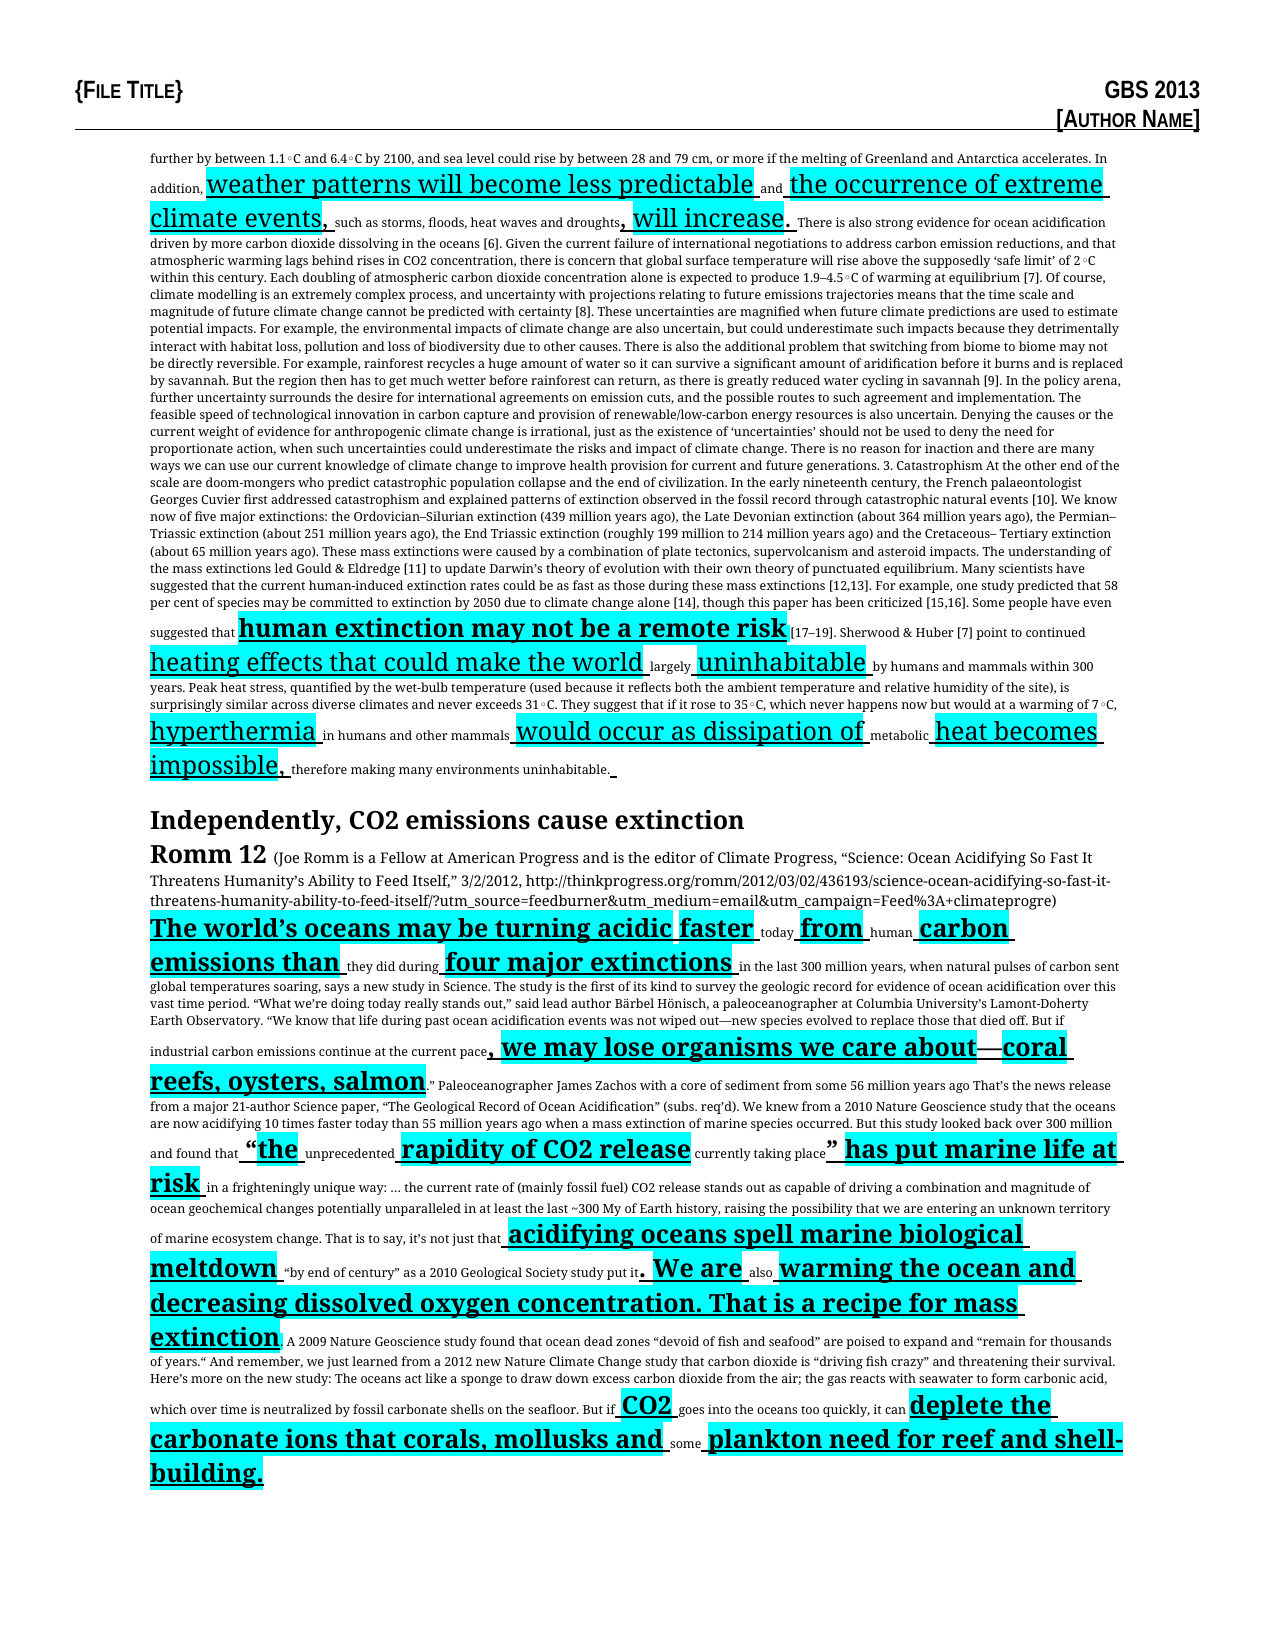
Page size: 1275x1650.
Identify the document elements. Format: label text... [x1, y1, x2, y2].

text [150, 150, 1125, 781]
text Romm 12 (Joe Romm is a Fellow at American Progress and is the editor of Climate Progress, “Science: Ocean Acidifying So Fast It Threatens Humanity’s Ability to Feed Itself,” 3/2/2012, http://thinkprogress.org/romm/2012/03/02/436193/science-ocean-acidifying-so-fast-it-threatens-humanity-ability-to-feed-itself/?utm_source=feedburner&utm_medium=email&utm_campaign=Feed%3A+climateprogre) [150, 836, 1125, 910]
subtitle Independently, CO2 emissions cause extinction [150, 802, 1125, 836]
text The world’s oceans may be turning acidic faster today from human carbon emissions than they did during four major extinctions in the last 300 million years, when natural pulses of carbon sent global temperatures soaring, says a new study in Science. The study is the first of its kind to survey the geologic record for evidence of ocean acidification over this vast time period. “What we’re doing today really stands out,” said lead author Bärbel Hönisch, a paleoceanographer at Columbia University’s Lamont-Doherty Earth Observatory. “We know that life during past ocean acidification events was not wiped out—new species evolved to replace those that died off. But if industrial carbon emissions continue at the current pace, we may lose organisms we care about—coral reefs, oysters, salmon.” Paleoceanographer James Zachos with a core of sediment from some 56 million years ago That’s the news release from a major 21-author Science paper, “The Geological Record of Ocean Acidification” (subs. req’d). We knew from a 2010 Nature Geoscience study that the oceans are now acidifying 10 times faster today than 55 million years ago when a mass extinction of marine species occurred. But this study looked back over 300 million and found that “the unprecedented rapidity of CO2 release currently taking place” has put marine life at risk in a frighteningly unique way: … the current rate of (mainly fossil fuel) CO2 release stands out as capable of driving a combination and magnitude of ocean geochemical changes potentially unparalleled in at least the last ~300 My of Earth history, raising the possibility that we are entering an unknown territory of marine ecosystem change. That is to say, it’s not just that acidifying oceans spell marine biological meltdown “by end of century” as a 2010 Geological Society study put it. We are also warming the ocean and decreasing dissolved oxygen concentration. That is a recipe for mass extinction. A 2009 Nature Geoscience study found that ocean dead zones “devoid of fish and seafood” are poised to expand and “remain for thousands of years.“ And remember, we just learned from a 2012 new Nature Climate Change study that carbon dioxide is “driving fish crazy” and threatening their survival. Here’s more on the new study: The oceans act like a sponge to draw down excess carbon dioxide from the air; the gas reacts with seawater to form carbonic acid, which over time is neutralized by fossil carbonate shells on the seafloor. But if CO2 goes into the oceans too quickly, it can deplete the carbonate ions that corals, mollusks and some plankton need for reef and shell-building. [150, 910, 1125, 1490]
